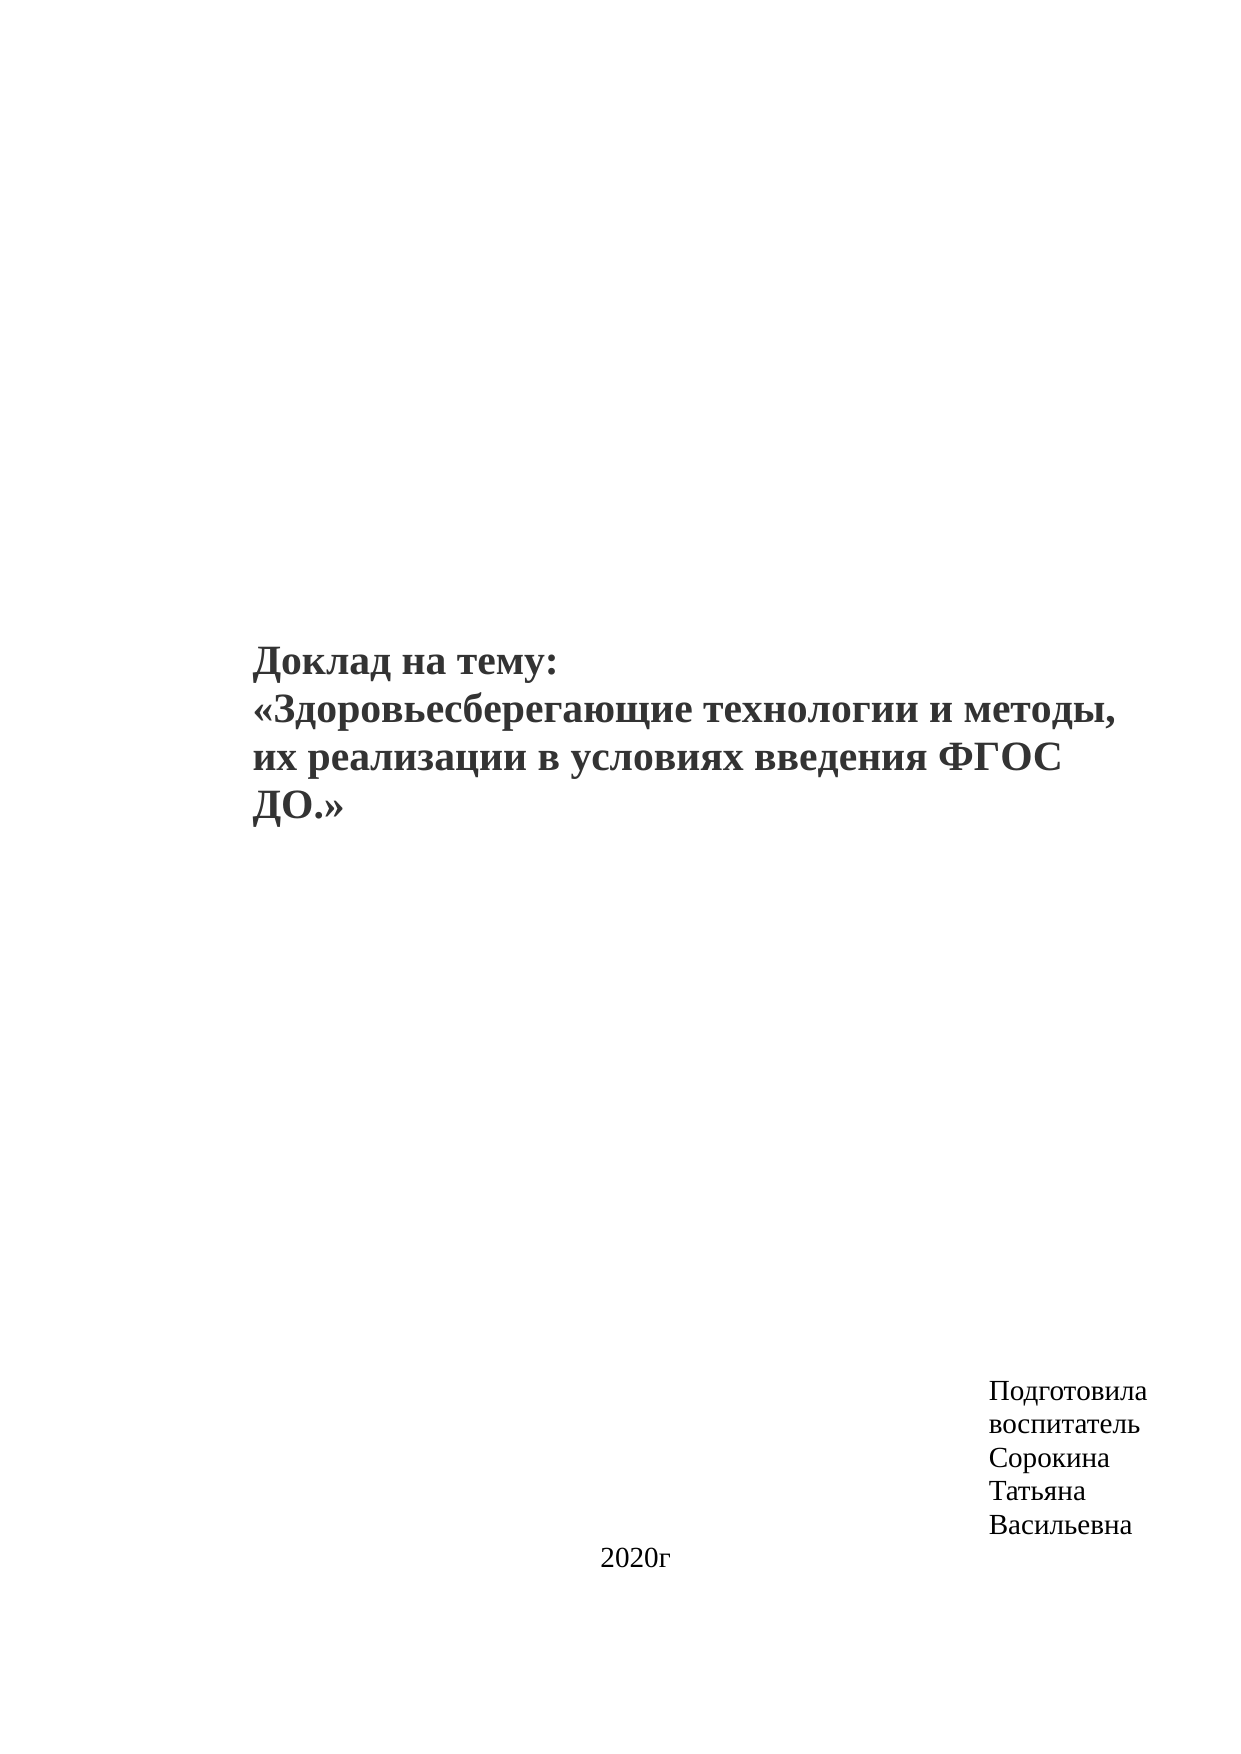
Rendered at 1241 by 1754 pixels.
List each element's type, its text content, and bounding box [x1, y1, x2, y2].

text 2020г [177, 1541, 1152, 1574]
text Подготовила воспитатель Сорокина Татьяна Васильевна [988, 1373, 1152, 1541]
text «Здоровьесберегающие технологии и методы, их реализации в условиях введения ФГОС ДО.» [252, 683, 1152, 827]
text Доклад на тему: [252, 636, 1152, 683]
